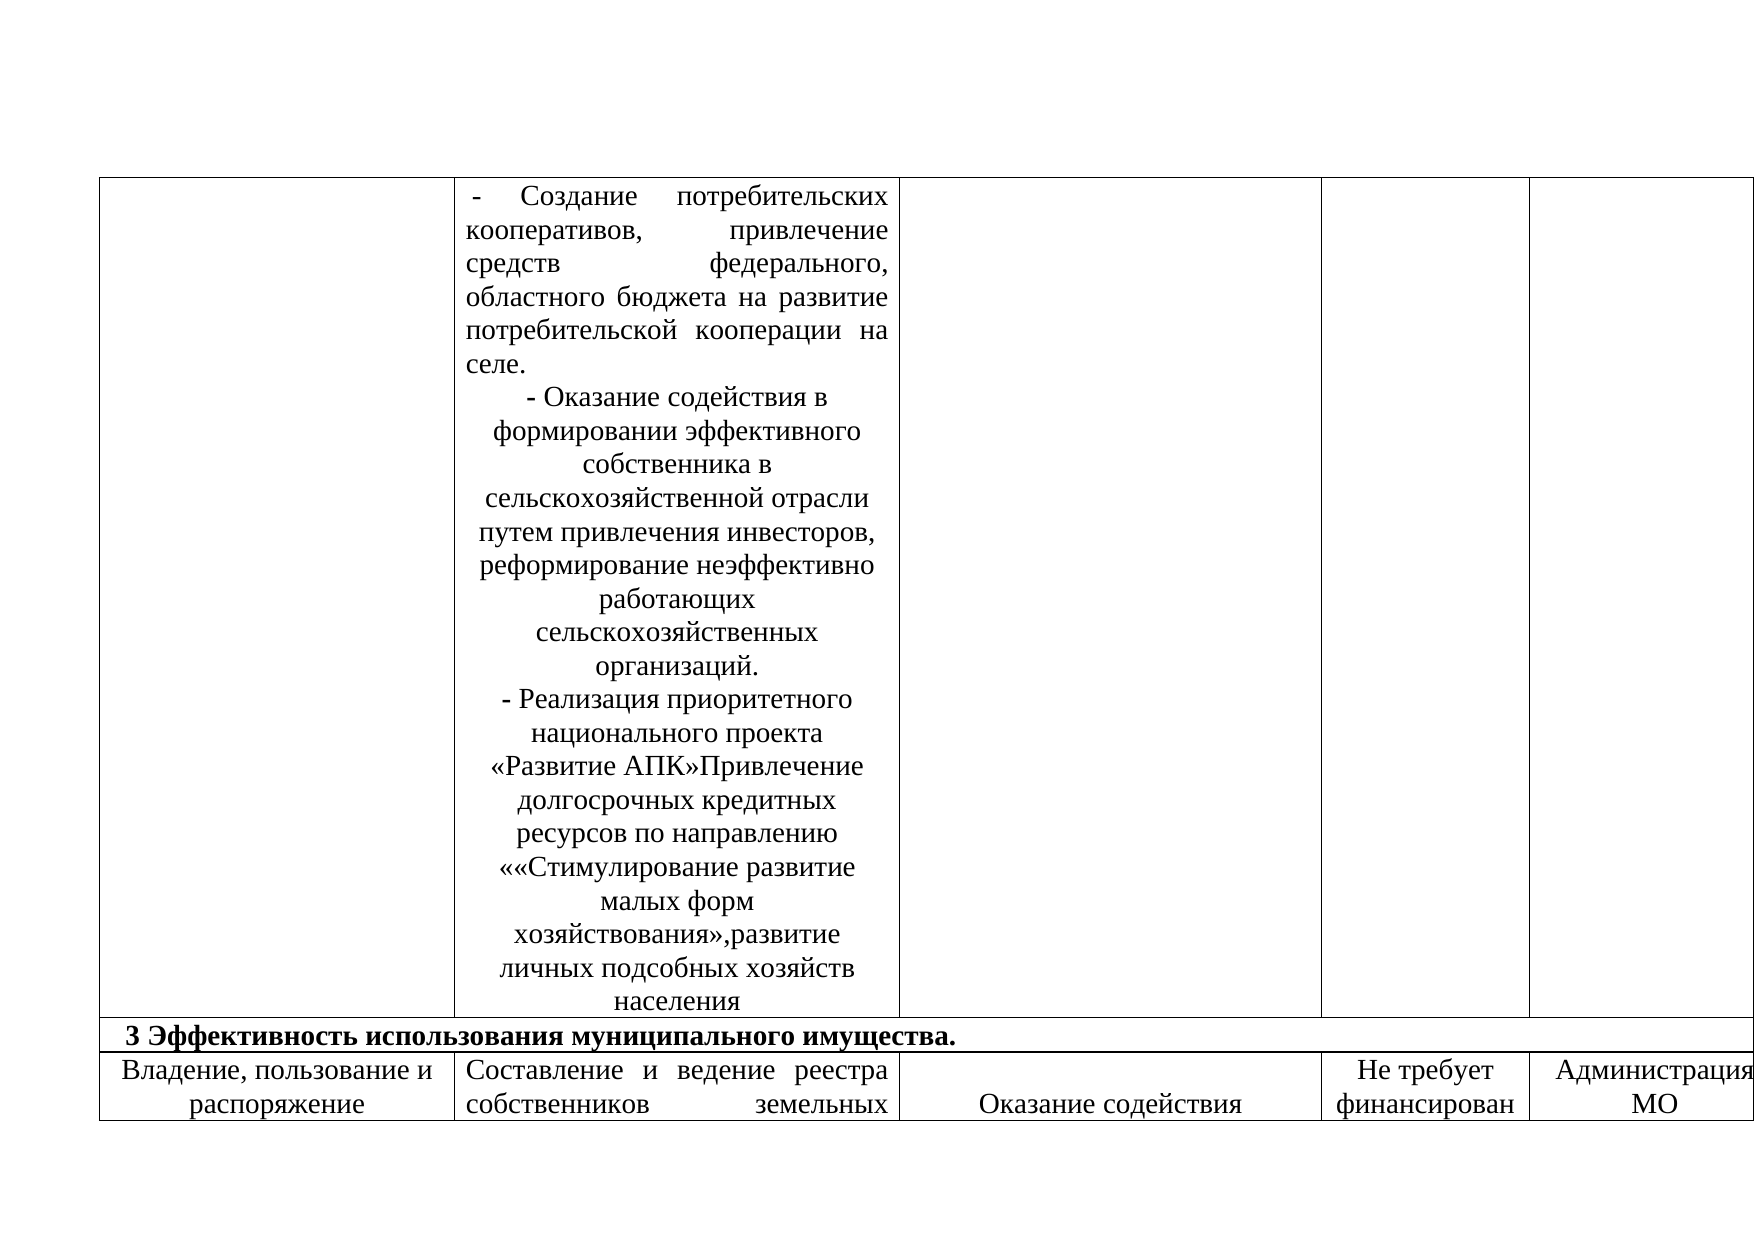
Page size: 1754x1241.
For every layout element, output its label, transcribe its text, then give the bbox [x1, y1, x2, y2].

table_cell 3 Эффективность использования муниципального имущества. [100, 1018, 1753, 1051]
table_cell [1322, 178, 1529, 1017]
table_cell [900, 178, 1321, 1017]
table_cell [1322, 1053, 1529, 1119]
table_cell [100, 1053, 454, 1119]
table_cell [455, 178, 899, 1017]
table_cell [900, 1053, 1321, 1119]
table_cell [1530, 178, 1753, 1017]
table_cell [1530, 1053, 1753, 1119]
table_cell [455, 1053, 899, 1119]
table_cell [100, 178, 454, 1017]
